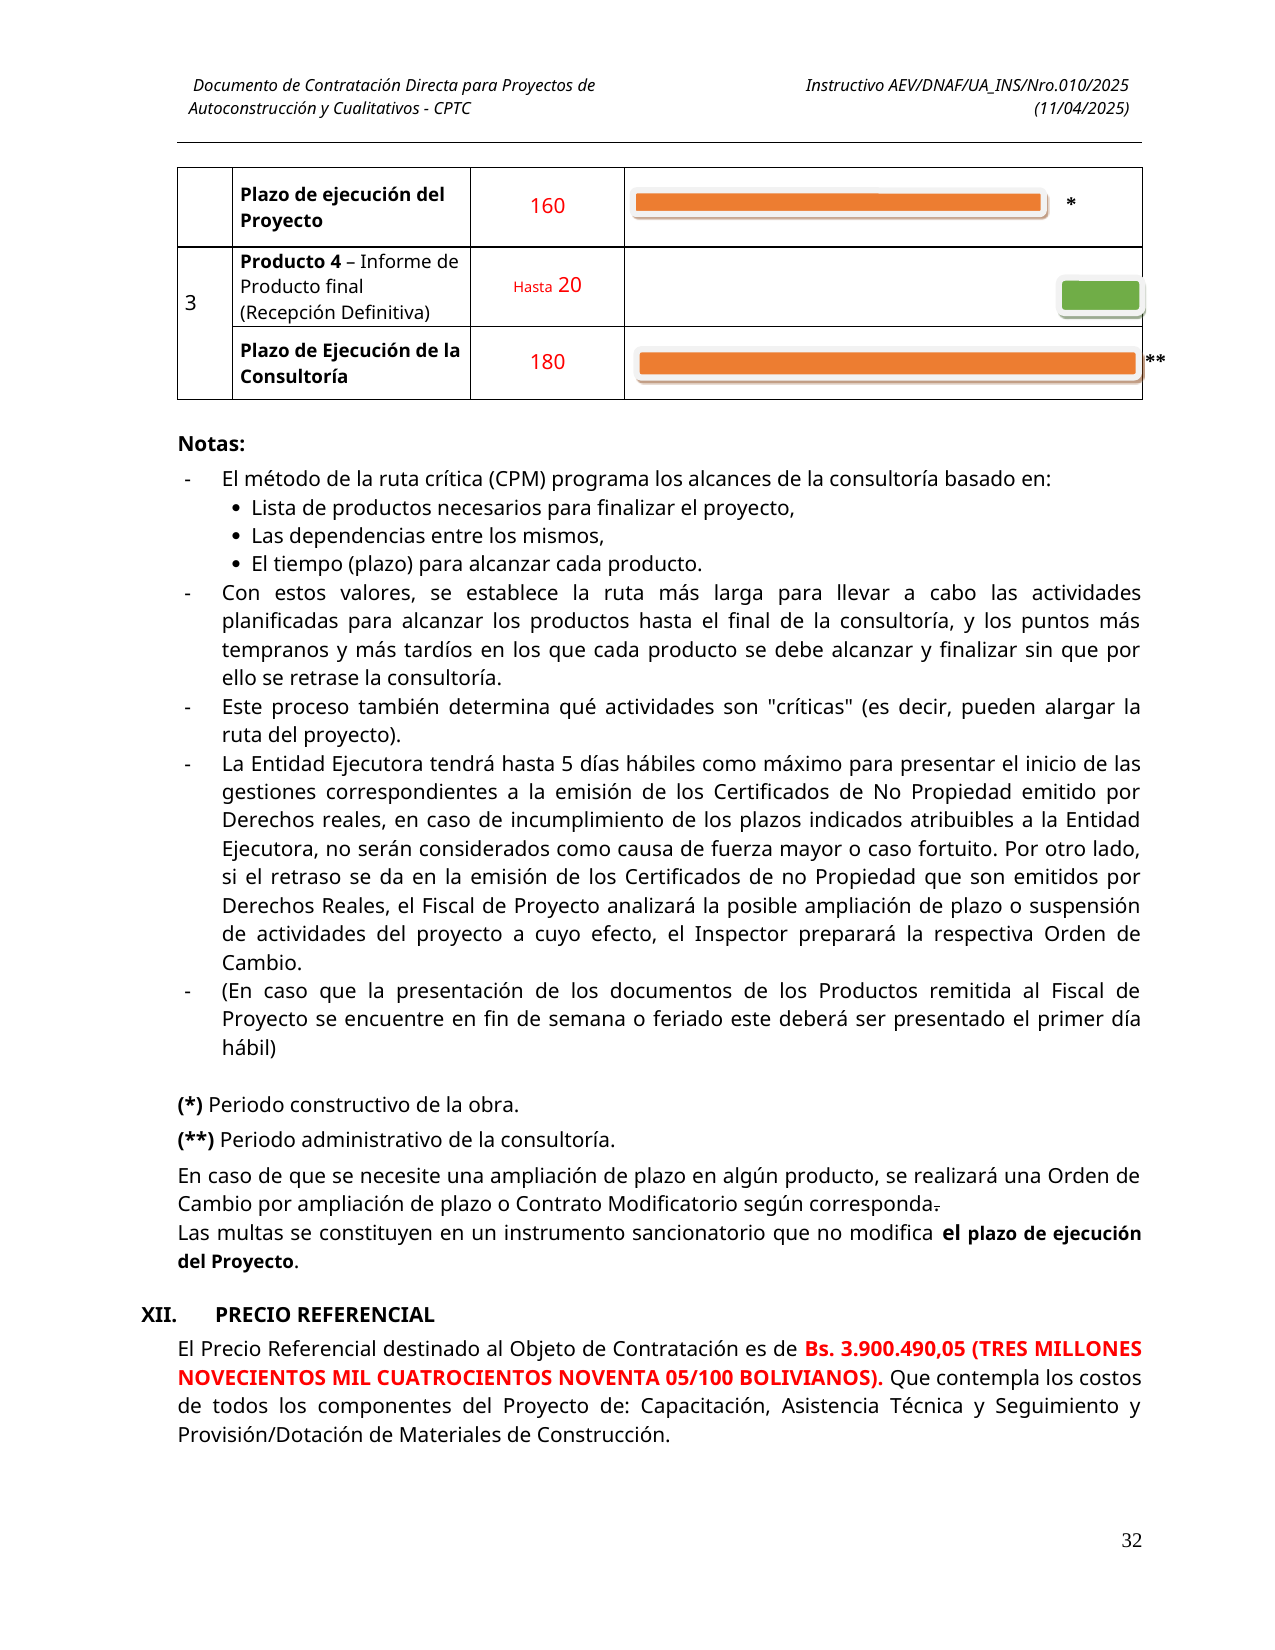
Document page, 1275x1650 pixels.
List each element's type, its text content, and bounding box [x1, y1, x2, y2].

table_cell Producto 4 – Informe de Producto final (Recepción Definitiva) [233, 248, 470, 326]
table_cell Plazo de ejecución del Proyecto [233, 168, 470, 246]
table_cell 3 [178, 248, 232, 399]
table_cell [625, 248, 1142, 326]
table_cell Hasta 20 [471, 248, 624, 326]
table_cell [625, 168, 1142, 246]
text En caso de que se necesite una ampliación de plazo en algún producto, se realizará una Orden de Cambio por ampliación de plazo o Contrato Modificatorio según corresponda. [177, 1161, 1142, 1218]
list Con estos valores, se establece la ruta más larga para llevar a cabo las actividades planificadas para alcanzar los productos hasta el final de la consultoría, y los puntos más tempranos y más tardíos en los que cada producto se debe alcanzar y finalizar sin que por ello se retrase la consultoría. [184, 578, 1142, 692]
list El tiempo (plazo) para alcanzar cada producto. [232, 549, 1142, 578]
table_cell 160 [471, 168, 624, 246]
table_cell 180 [471, 327, 624, 399]
list La Entidad Ejecutora tendrá hasta 5 días hábiles como máximo para presentar el inicio de las gestiones correspondientes a la emisión de los Certificados de No Propiedad emitido por Derechos reales, en caso de incumplimiento de los plazos indicados atribuibles a la Entidad Ejecutora, no serán considerados como causa de fuerza mayor o caso fortuito. Por otro lado, si el retraso se da en la emisión de los Certificados de no Propiedad que son emitidos por Derechos Reales, el Fiscal de Proyecto analizará la posible ampliación de plazo o suspensión de actividades del proyecto a cuyo efecto, el Inspector preparará la respectiva Orden de Cambio. [184, 749, 1142, 976]
list Las dependencias entre los mismos, [232, 521, 1142, 549]
table_cell Plazo de Ejecución de la Consultoría [233, 327, 470, 399]
text Las multas se constituyen en un instrumento sancionatorio que no modifica el plazo de ejecución del Proyecto. [299, 1218, 1142, 1275]
text El Precio Referencial destinado al Objeto de Contratación es de Bs. 3.900.490,05 (TRES MILLONES NOVECIENTOS MIL CUATROCIENTOS NOVENTA 05/100 BOLIVIANOS). Que contempla los costos de todos los componentes del Proyecto de: Capacitación, Asistencia Técnica y Seguimiento y Provisión/Dotación de Materiales de Construcción. [177, 1334, 1142, 1448]
text (*) Periodo constructivo de la obra. [177, 1090, 1142, 1118]
list El método de la ruta crítica (CPM) programa los alcances de la consultoría basado en: [184, 464, 1142, 493]
text (**) Periodo administrativo de la consultoría. [177, 1125, 1142, 1154]
text Notas: [177, 429, 1142, 457]
list Lista de productos necesarios para finalizar el proyecto, [232, 493, 1142, 521]
table_cell [625, 327, 1142, 399]
list Este proceso también determina qué actividades son "críticas" (es decir, pueden alargar la ruta del proyecto). [184, 692, 1142, 749]
list (En caso que la presentación de los documentos de los Productos remitida al Fiscal de Proyecto se encuentre en fin de semana o feriado este deberá ser presentado el primer día hábil) [184, 976, 1142, 1061]
list PRECIO REFERENCIAL [177, 1300, 1142, 1328]
